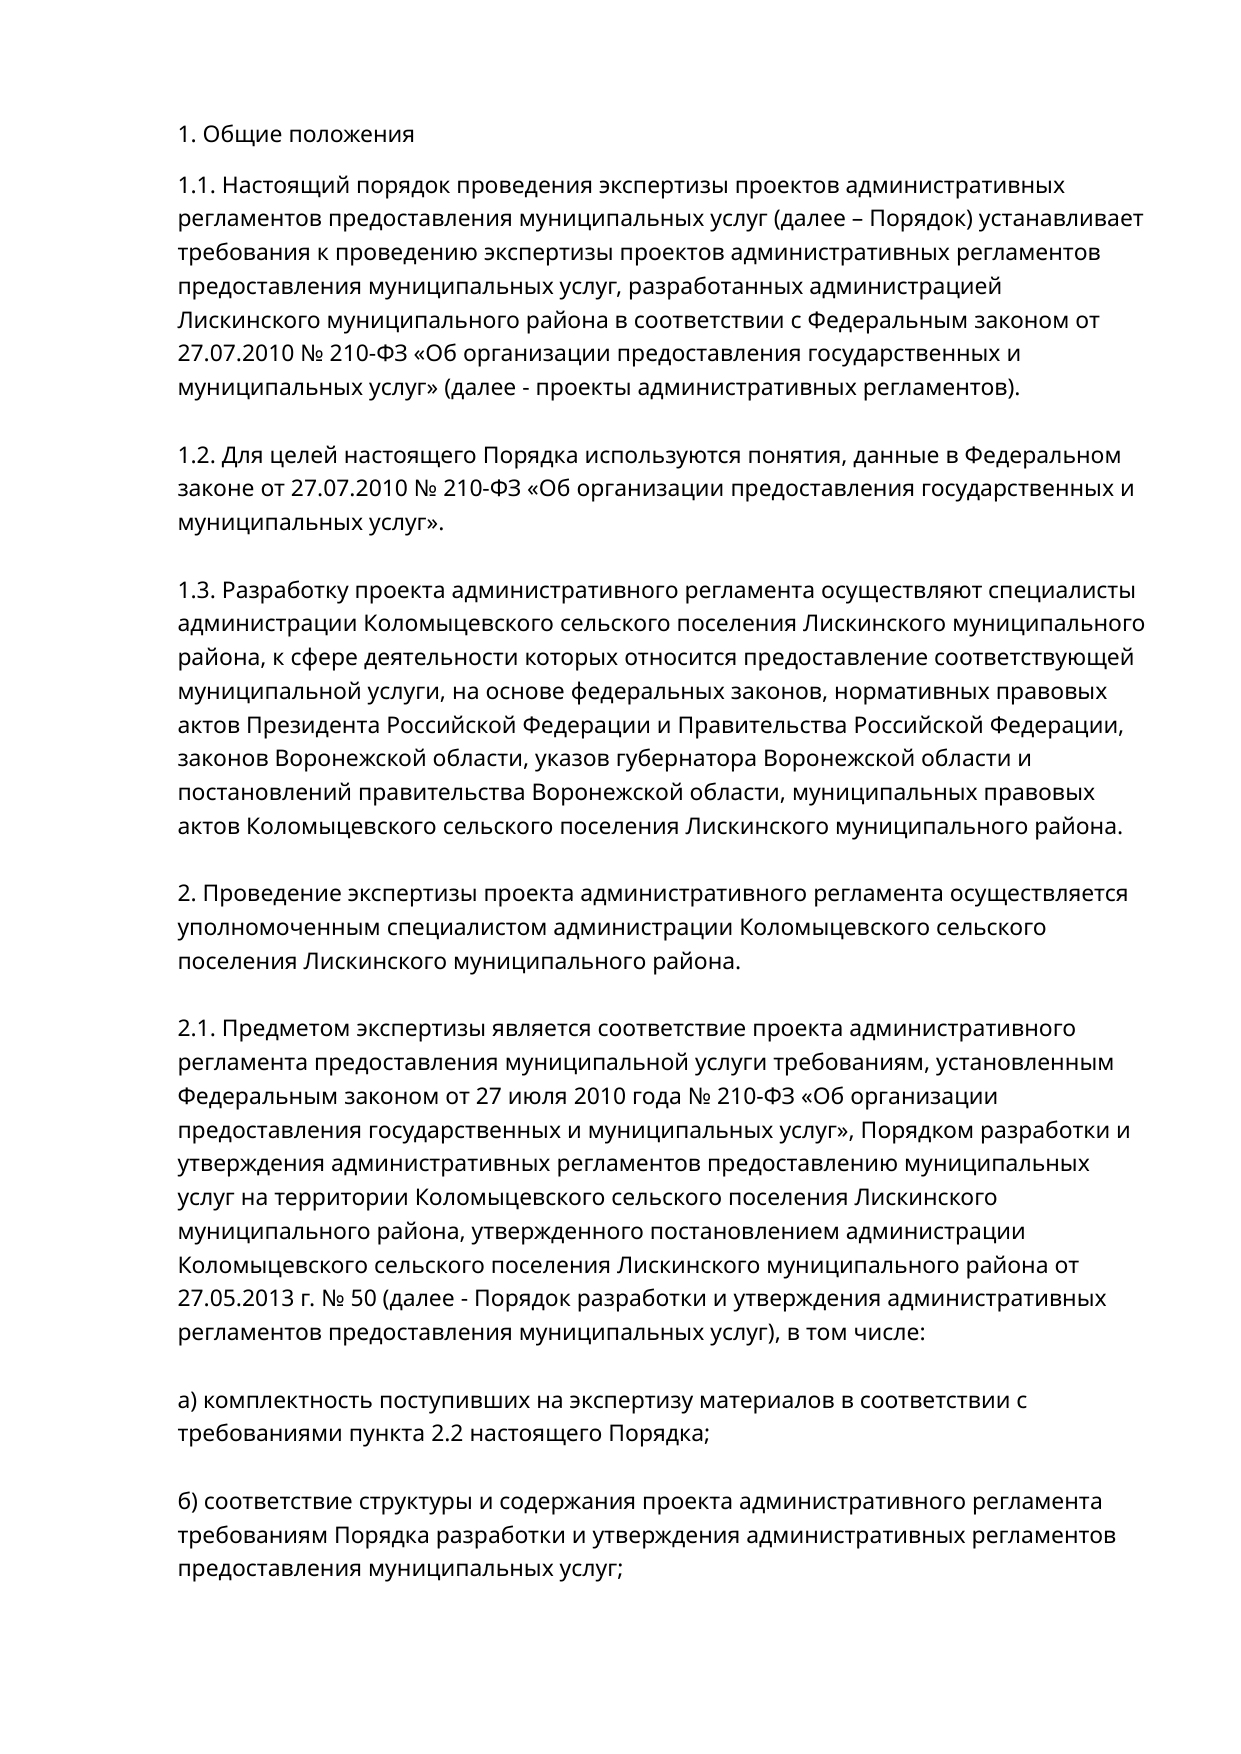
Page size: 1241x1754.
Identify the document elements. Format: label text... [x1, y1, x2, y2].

text 1. Общие положения [177, 118, 1152, 149]
text 1.1. Настоящий порядок проведения экспертизы проектов административных регламентов предоставления муниципальных услуг (далее – Порядок) устанавливает требования к проведению экспертизы проектов административных регламентов предоставления муниципальных услуг, разработанных администрацией Лискинского муниципального района в соответствии с Федеральным законом от 27.07.2010 № 210-ФЗ «Об организации предоставления государственных и муниципальных услуг» (далее - проекты административных регламентов). 1.2. Для целей настоящего Порядка используются понятия, данные в Федеральном законе от 27.07.2010 № 210-ФЗ «Об организации предоставления государственных и муниципальных услуг». 1.3. Разработку проекта административного регламента осуществляют специалисты администрации Коломыцевского сельского поселения Лискинского муниципального района, к сфере деятельности которых относится предоставление соответствующей муниципальной услуги, на основе федеральных законов, нормативных правовых актов Президента Российской Федерации и Правительства Российской Федерации, законов Воронежской области, указов губернатора Воронежской области и постановлений правительства Воронежской области, муниципальных правовых актов Коломыцевского сельского поселения Лискинского муниципального района. 2. Проведение экспертизы проекта административного регламента осуществляется уполномоченным специалистом администрации Коломыцевского сельского поселения Лискинского муниципального района. 2.1. Предметом экспертизы является соответствие проекта административного регламента предоставления муниципальной услуги требованиям, установленным Федеральным законом от 27 июля 2010 года № 210-ФЗ «Об организации предоставления государственных и муниципальных услуг», Порядком разработки и утверждения административных регламентов предоставлению муниципальных услуг на территории Коломыцевского сельского поселения Лискинского муниципального района, утвержденного постановлением администрации Коломыцевского сельского поселения Лискинского муниципального района от 27.05.2013 г. № 50 (далее - Порядок разработки и утверждения административных регламентов предоставления муниципальных услуг), в том числе: а) комплектность поступивших на экспертизу материалов в соответствии с требованиями пункта 2.2 настоящего Порядка; б) соответствие структуры и содержания проекта административного регламента требованиям Порядка разработки и утверждения административных регламентов предоставления муниципальных услуг; [177, 168, 1152, 1583]
